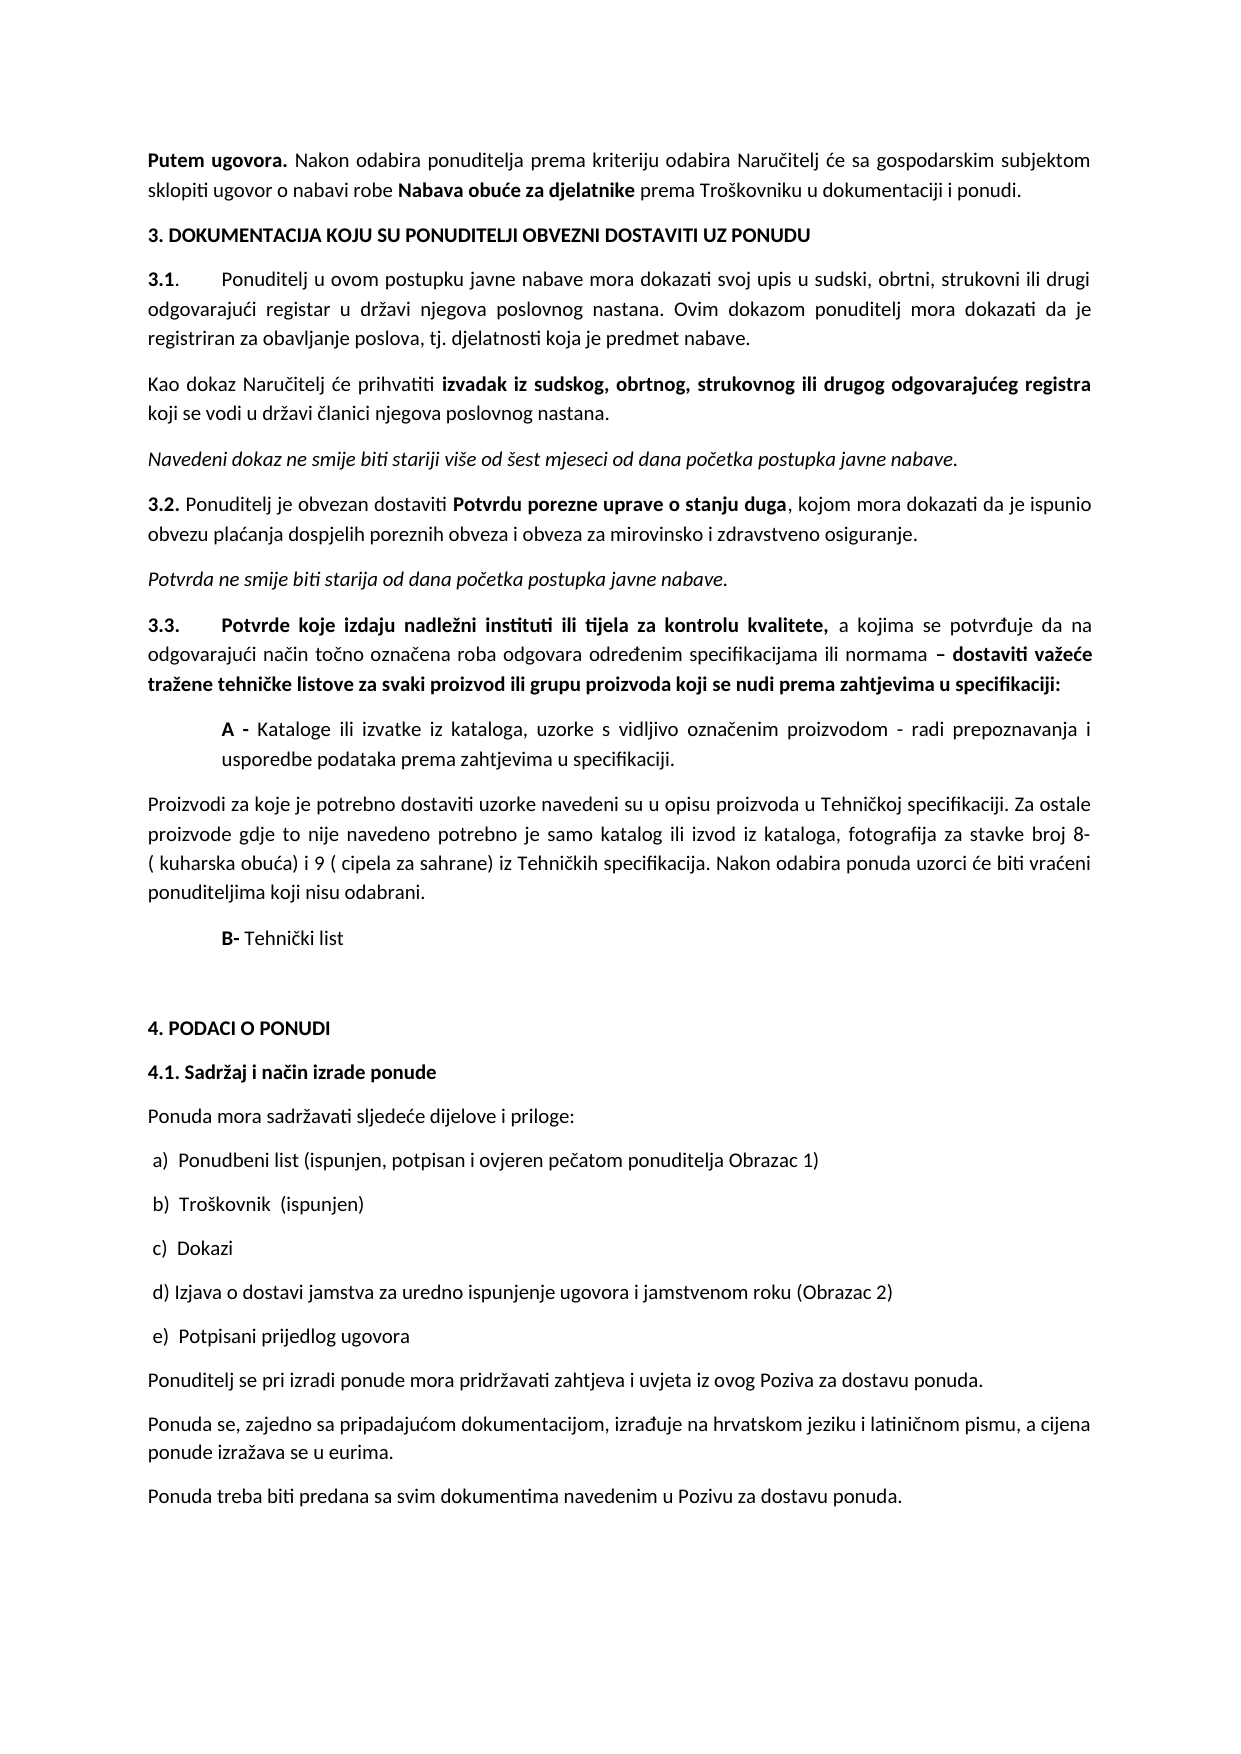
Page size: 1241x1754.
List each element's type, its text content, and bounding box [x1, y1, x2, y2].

text B- Tehnički list [221, 925, 1093, 950]
text Kao dokaz Naručitelj će prihvatiti izvadak iz sudskog, obrtnog, strukovnog ili drugog odgovarajućeg registra koji se vodi u državi članici njegova poslovnog nastana. [148, 371, 1093, 425]
text 3.3. Potvrde koje izdaju nadležni instituti ili tijela za kontrolu kvalitete, a kojima se potvrđuje da na odgovarajući način točno označena roba odgovara određenim specifikacijama ili normama – dostaviti važeće tražene tehničke listove za svaki proizvod ili grupu proizvoda koji se nudi prema zahtjevima u specifikaciji: [148, 612, 1093, 696]
text 4.1. Sadržaj i način izrade ponude [148, 1059, 1093, 1084]
text Proizvodi za koje je potrebno dostaviti uzorke navedeni su u opisu proizvoda u Tehničkoj specifikaciji. Za ostale proizvode gdje to nije navedeno potrebno je samo katalog ili izvod iz kataloga, fotografija za stavke broj 8-( kuharska obuća) i 9 ( cipela za sahrane) iz Tehničkih specifikacija. Nakon odabira ponuda uzorci će biti vraćeni ponuditeljima koji nisu odabrani. [148, 792, 1093, 904]
text Ponuda se, zajedno sa pripadajućom dokumentacijom, izrađuje na hrvatskom jeziku i latiničnom pismu, a cijena ponude izražava se u eurima. [148, 1411, 1093, 1464]
text 4. PODACI O PONUDI [148, 1015, 1093, 1040]
text 3.2. Ponuditelj je obvezan dostaviti Potvrdu porezne uprave o stanju duga, kojom mora dokazati da je ispunio obvezu plaćanja dospjelih poreznih obveza i obveza za mirovinsko i zdravstveno osiguranje. [148, 492, 1093, 546]
text Ponuda treba biti predana sa svim dokumentima navedenim u Pozivu za dostavu ponuda. [148, 1483, 1093, 1508]
text b) Troškovnik (ispunjen) [148, 1191, 1093, 1217]
text Navedeni dokaz ne smije biti stariji više od šest mjeseci od dana početka postupka javne nabave. [148, 446, 1093, 471]
text Putem ugovora. Nakon odabira ponuditelja prema kriteriju odabira Naručitelj će sa gospodarskim subjektom sklopiti ugovor o nabavi robe Nabava obuće za djelatnike prema Troškovniku u dokumentaciji i ponudi. [148, 148, 1093, 202]
text c) Dokazi [148, 1235, 1093, 1261]
text a) Ponudbeni list (ispunjen, potpisan i ovjeren pečatom ponuditelja Obrazac 1) [148, 1147, 1093, 1172]
text 3.1. Ponuditelj u ovom postupku javne nabave mora dokazati svoj upis u sudski, obrtni, strukovni ili drugi odgovarajući registar u državi njegova poslovnog nastana. Ovim dokazom ponuditelj mora dokazati da je registriran za obavljanje poslova, tj. djelatnosti koja je predmet nabave. [148, 267, 1093, 350]
text Ponuditelj se pri izradi ponude mora pridržavati zahtjeva i uvjeta iz ovog Poziva za dostavu ponuda. [148, 1367, 1093, 1393]
text A - Kataloge ili izvatke iz kataloga, uzorke s vidljivo označenim proizvodom - radi prepoznavanja i usporedbe podataka prema zahtjevima u specifikaciji. [221, 717, 1093, 771]
text 3. DOKUMENTACIJA KOJU SU PONUDITELJI OBVEZNI DOSTAVITI UZ PONUDU [148, 223, 1093, 248]
text Potvrda ne smije biti starija od dana početka postupka javne nabave. [148, 567, 1093, 592]
text e) Potpisani prijedlog ugovora [148, 1323, 1093, 1349]
text Ponuda mora sadržavati sljedeće dijelove i priloge: [148, 1103, 1093, 1128]
text d) Izjava o dostavi jamstva za uredno ispunjenje ugovora i jamstvenom roku (Obrazac 2) [148, 1279, 1093, 1305]
